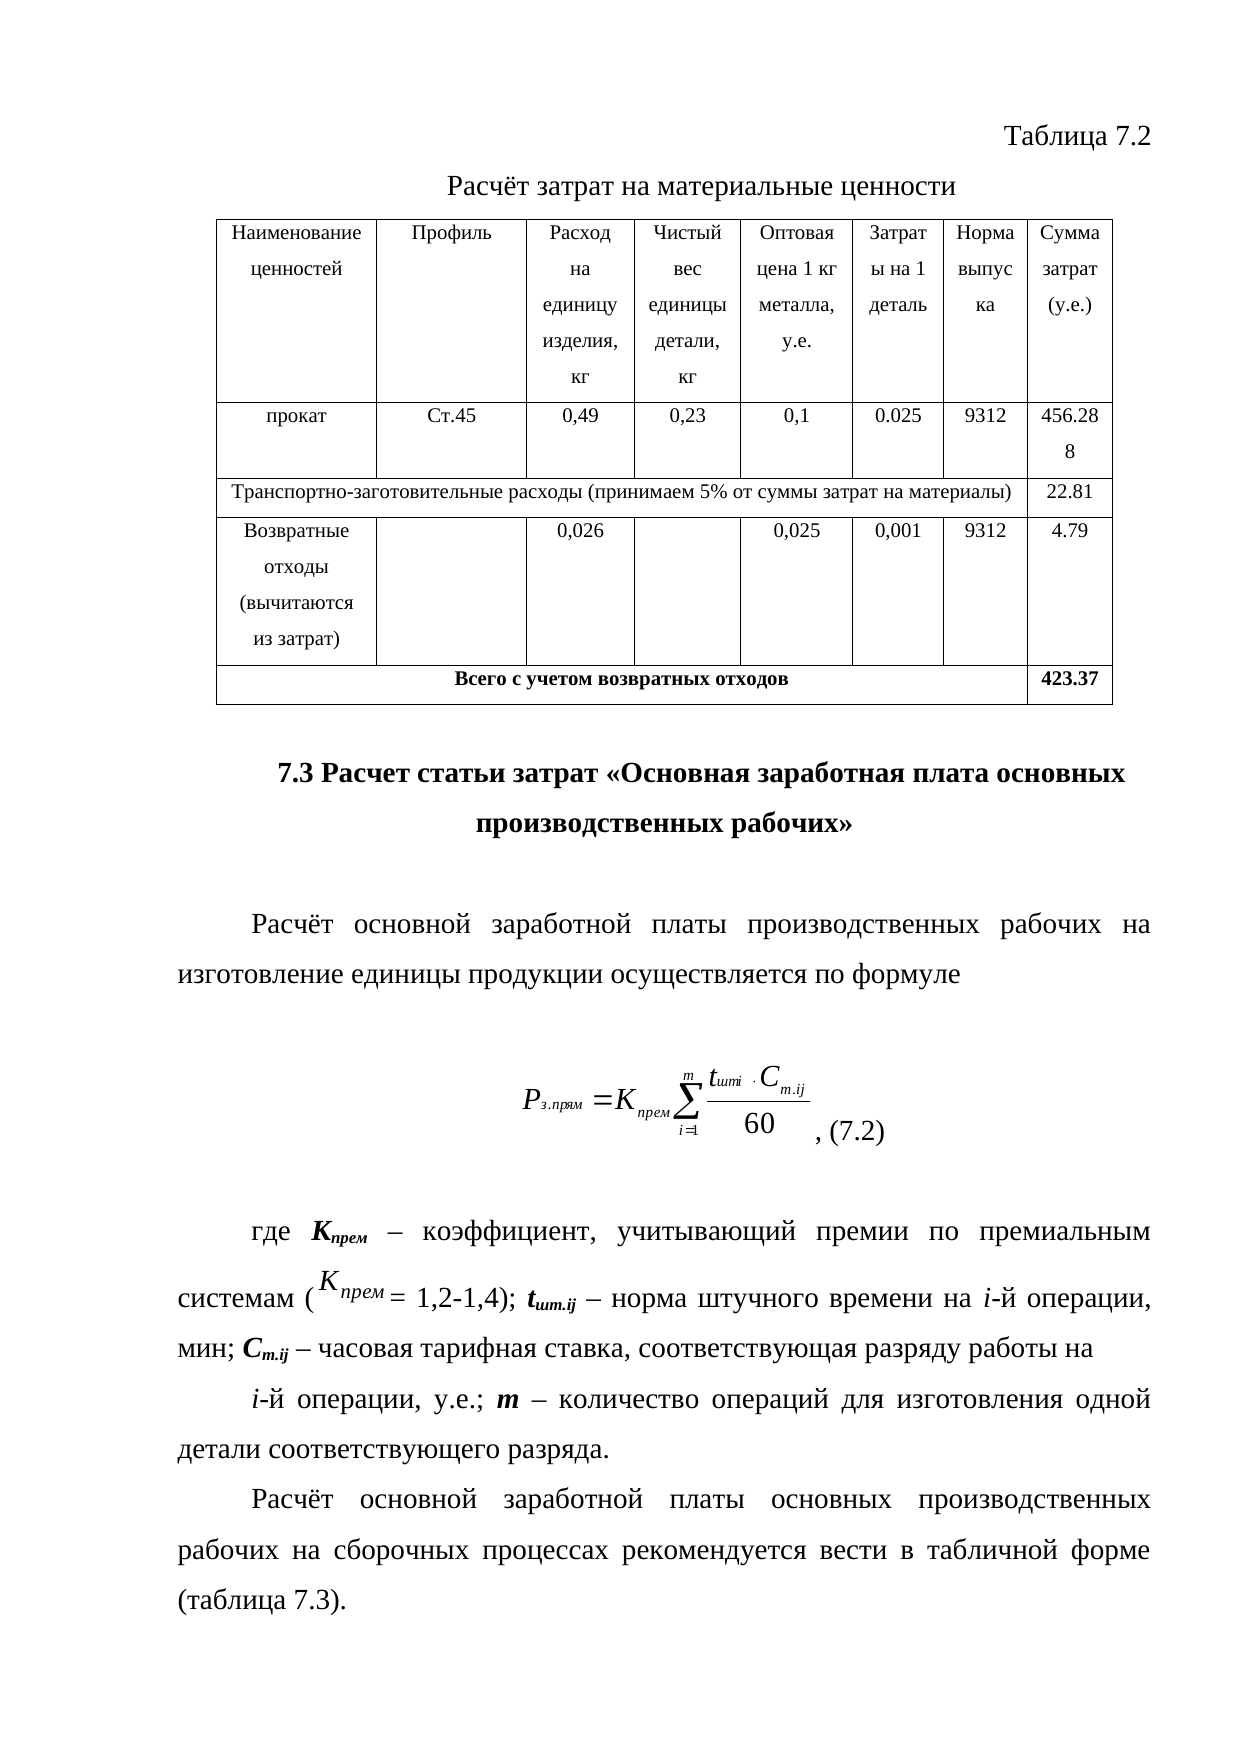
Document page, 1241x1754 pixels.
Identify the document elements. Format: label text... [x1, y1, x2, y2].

table_cell 0,49 [527, 403, 634, 478]
table_cell Возвратные отходы (вычитаются из затрат) [217, 518, 376, 664]
text где Кпрем – коэффициент, учитывающий премии по премиальным системам (= 1,2-1,4); tшт.ij – норма штучного времени на i-й операции, мин; Cm.ij – часовая тарифная ставка, соответствующая разряду работы на [177, 1213, 1152, 1364]
table_header Чистый вес единицы детали, кг [635, 220, 740, 402]
table_cell 0,23 [635, 403, 740, 478]
table_header Расход на единицу изделия, кг [527, 220, 634, 402]
table_cell 456.288 [1028, 403, 1112, 478]
table_cell 22.81 [1028, 479, 1112, 517]
table_cell 0.025 [853, 403, 943, 478]
table_header Норма выпуска [944, 220, 1027, 402]
text , (7.2) [177, 1057, 1152, 1146]
table_header Затраты на 1 деталь [853, 220, 943, 402]
text 7.3 Расчет статьи затрат «Основная заработная плата основных производственных рабочих» [177, 755, 1152, 839]
text Таблица 7.2 [177, 118, 1152, 152]
table_cell 9312 [944, 518, 1027, 664]
table_cell прокат [217, 403, 376, 478]
table_cell [377, 518, 526, 664]
table_cell 4.79 [1028, 518, 1112, 664]
table_cell Всего с учетом возвратных отходов [217, 666, 1027, 704]
text Расчёт затрат на материальные ценности [177, 168, 1152, 202]
table_cell 0,025 [741, 518, 852, 664]
table_cell 0,001 [853, 518, 943, 664]
table_cell 423.37 [1028, 666, 1112, 704]
table_header Профиль [377, 220, 526, 402]
table_cell [635, 518, 740, 664]
table_cell Транспортно-заготовительные расходы (принимаем 5% от суммы затрат на материалы) [217, 479, 1027, 517]
table_cell 0,026 [527, 518, 634, 664]
table_header Наименование ценностей [217, 220, 376, 402]
table_header Оптовая цена металла, у.е. [741, 220, 852, 402]
table_cell 0,1 [741, 403, 852, 478]
table_cell 9312 [944, 403, 1027, 478]
text i-й операции, у.е.; m – количество операций для изготовления одной детали соответствующего разряда. [177, 1381, 1152, 1465]
table_cell Ст.45 [377, 403, 526, 478]
text Расчёт основной заработной платы производственных рабочих на изготовление единицы продукции осуществляется по формуле [177, 906, 1152, 990]
table_header Сумма затрат (у.е.) [1028, 220, 1112, 402]
text Расчёт основной заработной платы основных производственных рабочих на сборочных процессах рекомендуется вести в табличной форме (таблица 7.3). [177, 1482, 1152, 1616]
